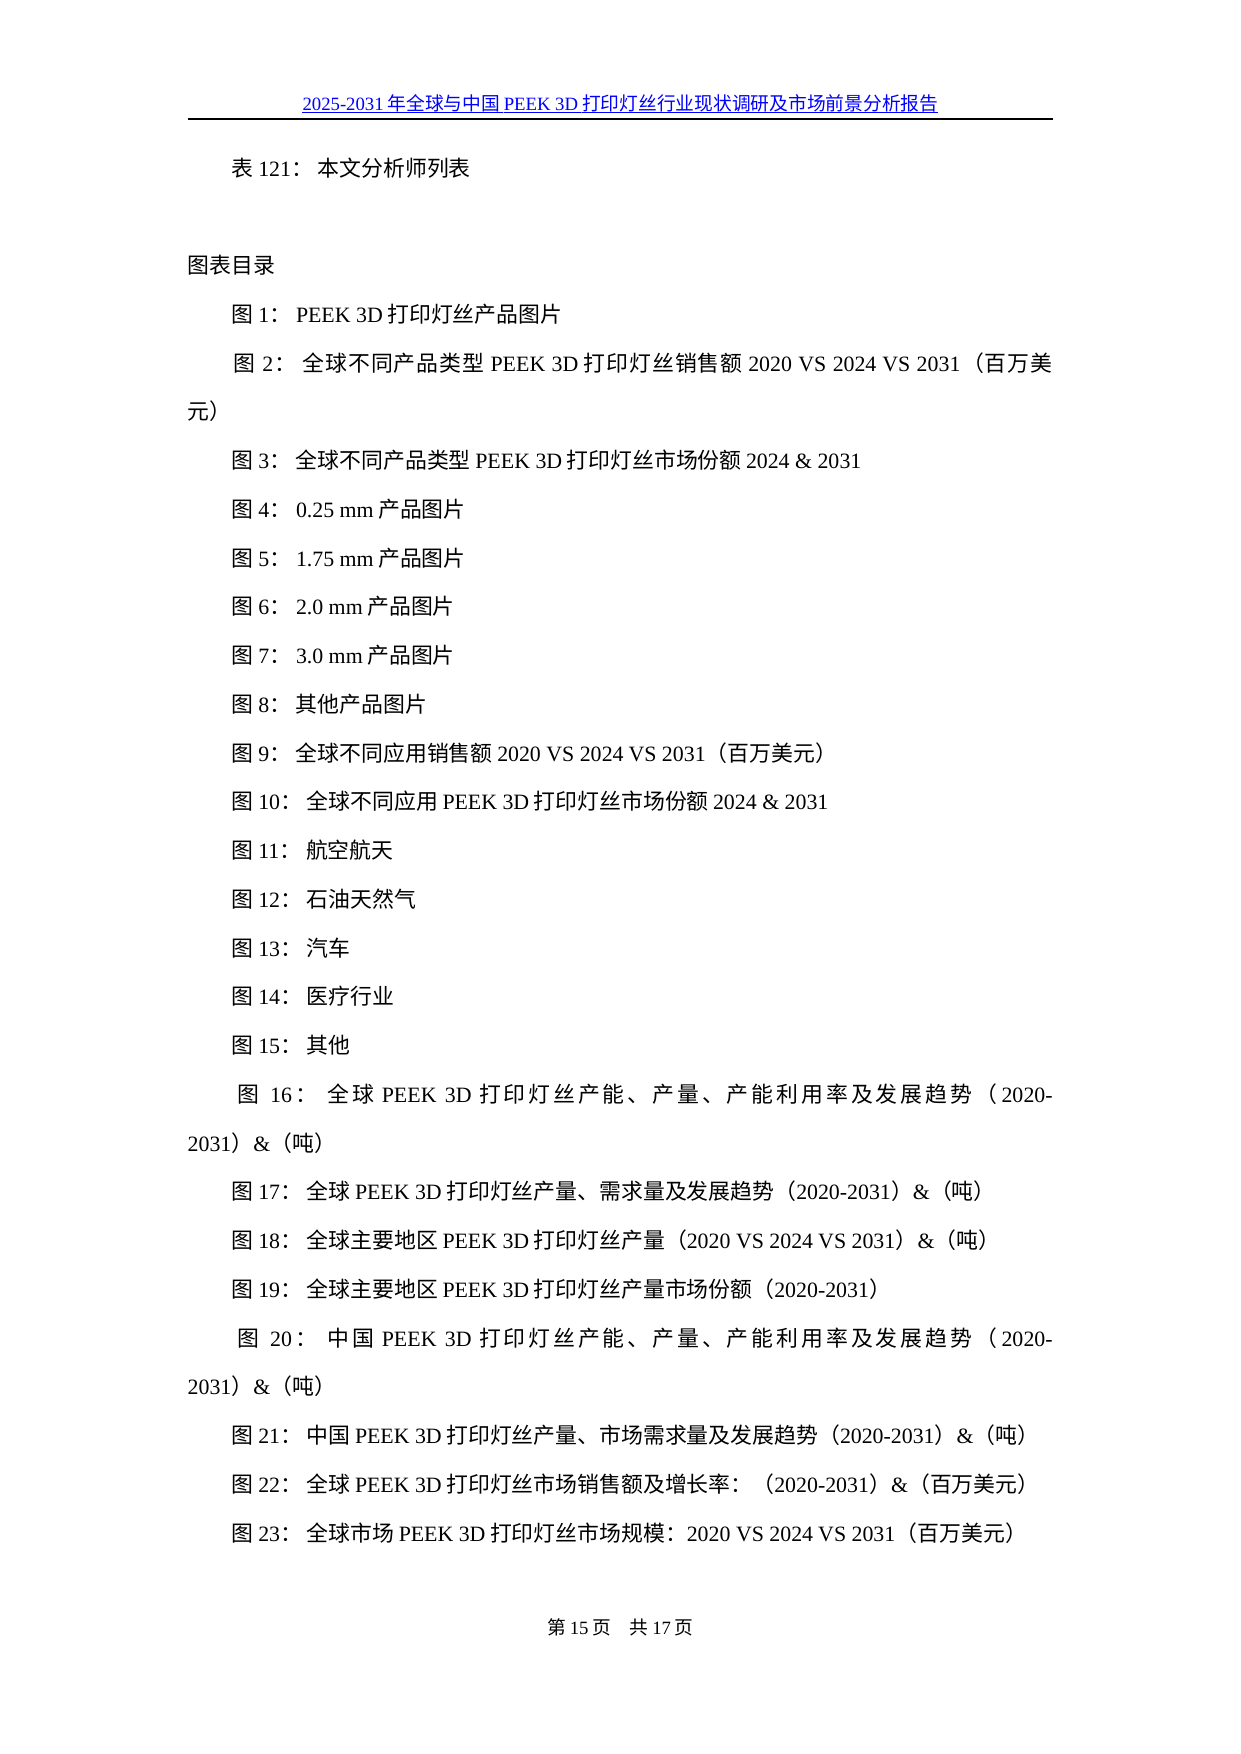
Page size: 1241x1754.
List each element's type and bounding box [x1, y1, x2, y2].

text [187, 150, 1053, 1548]
